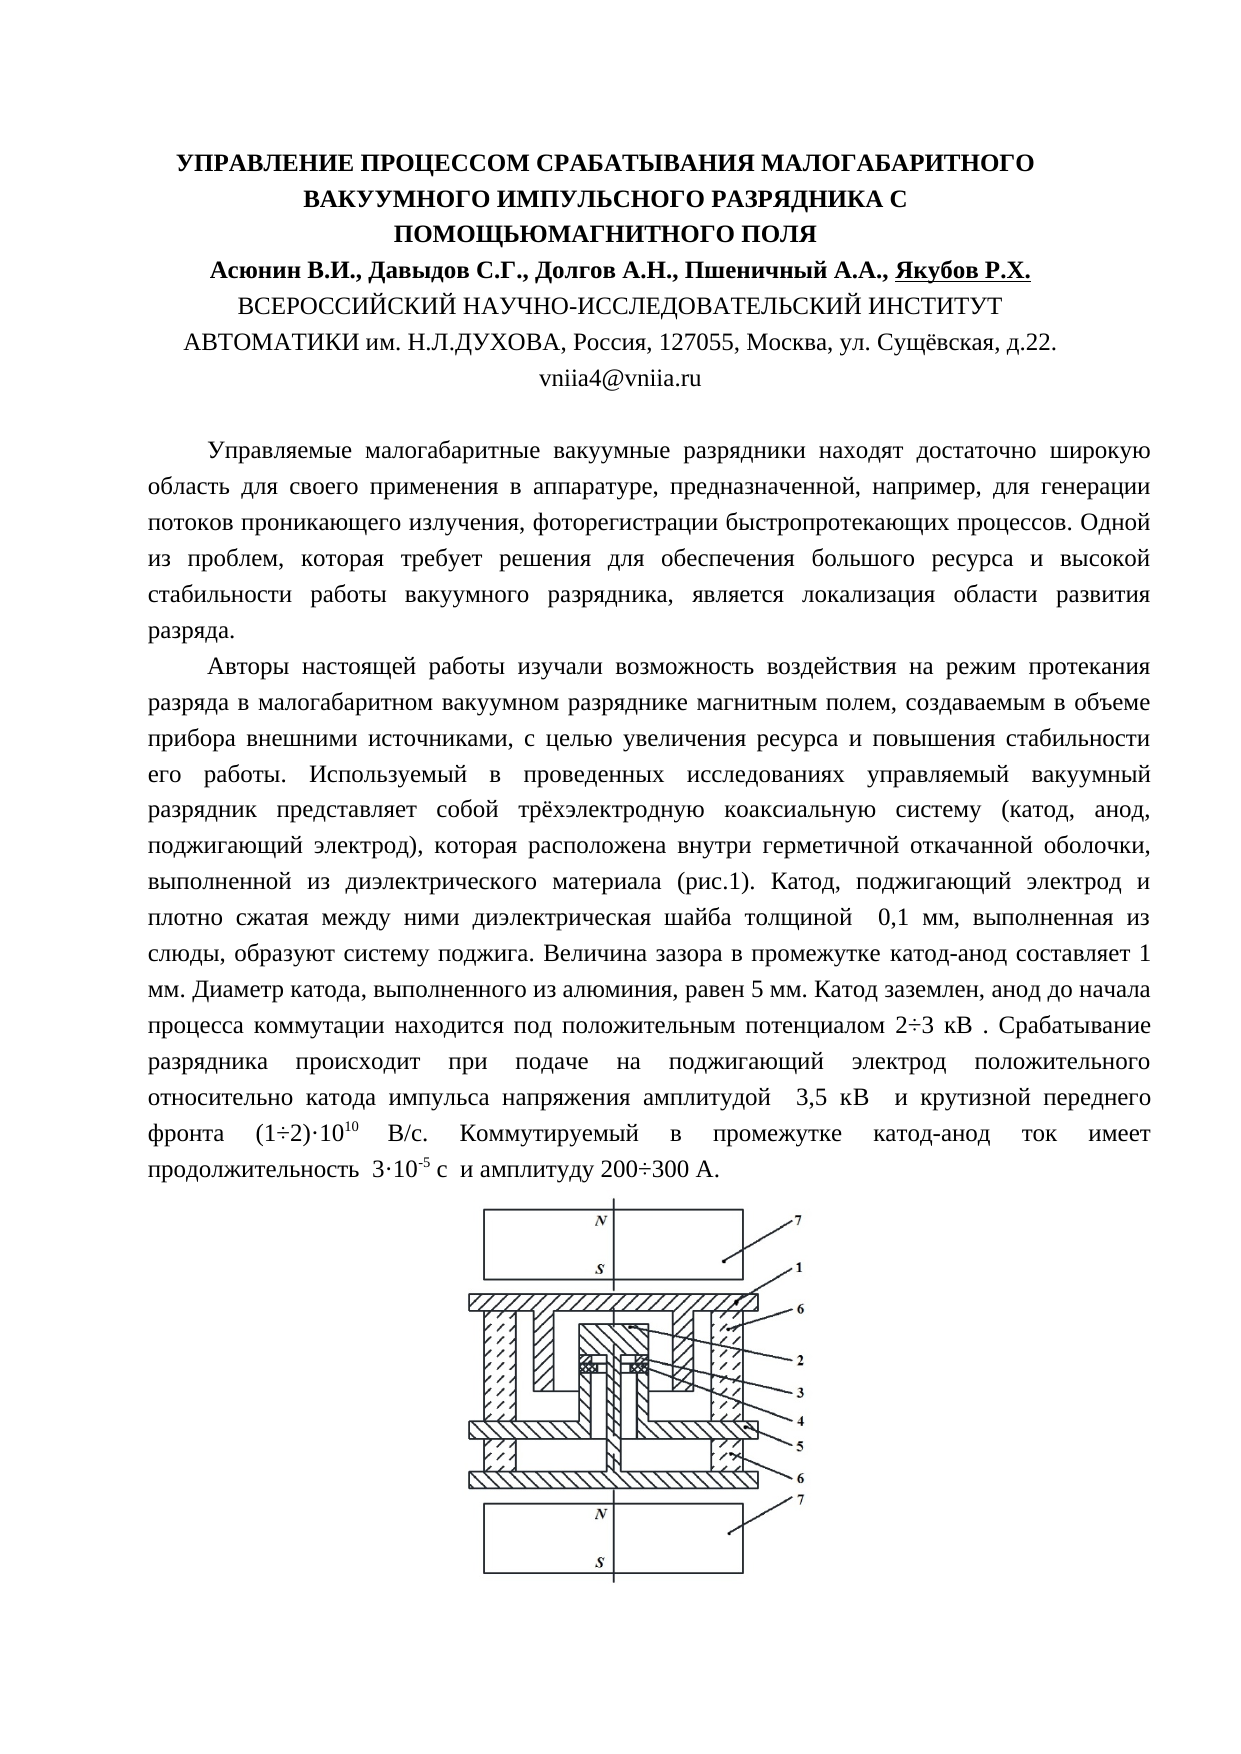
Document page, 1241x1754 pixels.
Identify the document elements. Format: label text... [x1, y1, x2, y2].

text Управляемые малогабаритные вакуумные разрядники находят достаточно широкую область для своего применения в аппаратуре, предназначенной, например, для генерации потоков проникающего излучения, фоторегистрации быстропротекающих процессов. Одной из проблем, которая требует решения для обеспечения большого ресурса и высокой стабильности работы вакуумного разрядника, является локализация области развития разряда. [148, 435, 1152, 644]
text Асюнин В.И., Давыдов С.Г., Долгов А.Н., Пшеничный А.А., Якубов Р.Х. [148, 256, 1092, 284]
text Авторы настоящей работы изучали возможность воздействия на режим протекания разряда в малогабаритном вакуумном разряднике магнитным полем, создаваемым в объеме прибора внешними источниками, с целью увеличения ресурса и повышения стабильности его работы. Используемый в проведенных исследованиях управляемый вакуумный разрядник представляет собой трёхэлектродную коаксиальную систему (катод, анод, поджигающий электрод), которая расположена внутри герметичной откачанной оболочки, выполненной из диэлектрического материала (рис.1). Катод, поджигающий электрод и плотно сжатая между ними диэлектрическая шайба толщиной 0,1 мм, выполненная из слюды, образуют систему поджига. Величина зазора в промежутке катод-анод составляет 1 мм. Диаметр катода, выполненного из алюминия, равен 5 мм. Катод заземлен, анод до начала процесса коммутации находится под положительным потенциалом 2÷3 кВ . Срабатывание разрядника происходит при подаче на поджигающий электрод положительного относительно катода импульса напряжения амплитудой 3,5 кВ и крутизной переднего фронта (1÷2)·1010 В/с. Коммутируемый в промежутке катод-анод ток имеет продолжительность 3·10-5 с и амплитуду 200÷300 А. [148, 651, 1152, 1183]
text ВСЕРОССИЙСКИЙ НАУЧНО-ИССЛЕДОВАТЕЛЬСКИЙ ИНСТИТУТ АВТОМАТИКИ им. Н.Л.ДУХОВА, Россия, 127055, Москва, ул. Сущёвская, д.22. vniia4@vniia.ru [148, 291, 1092, 392]
text УПРАВЛЕНИЕ ПРОЦЕССОМ СРАБАТЫВАНИЯ МАЛОГАБАРИТНОГО ВАКУУМНОГО ИМПУЛЬСНОГО РАЗРЯДНИКА С ПОМОЩЬЮМАГНИТНОГО ПОЛЯ [148, 148, 1063, 248]
picture [462, 1190, 838, 1589]
